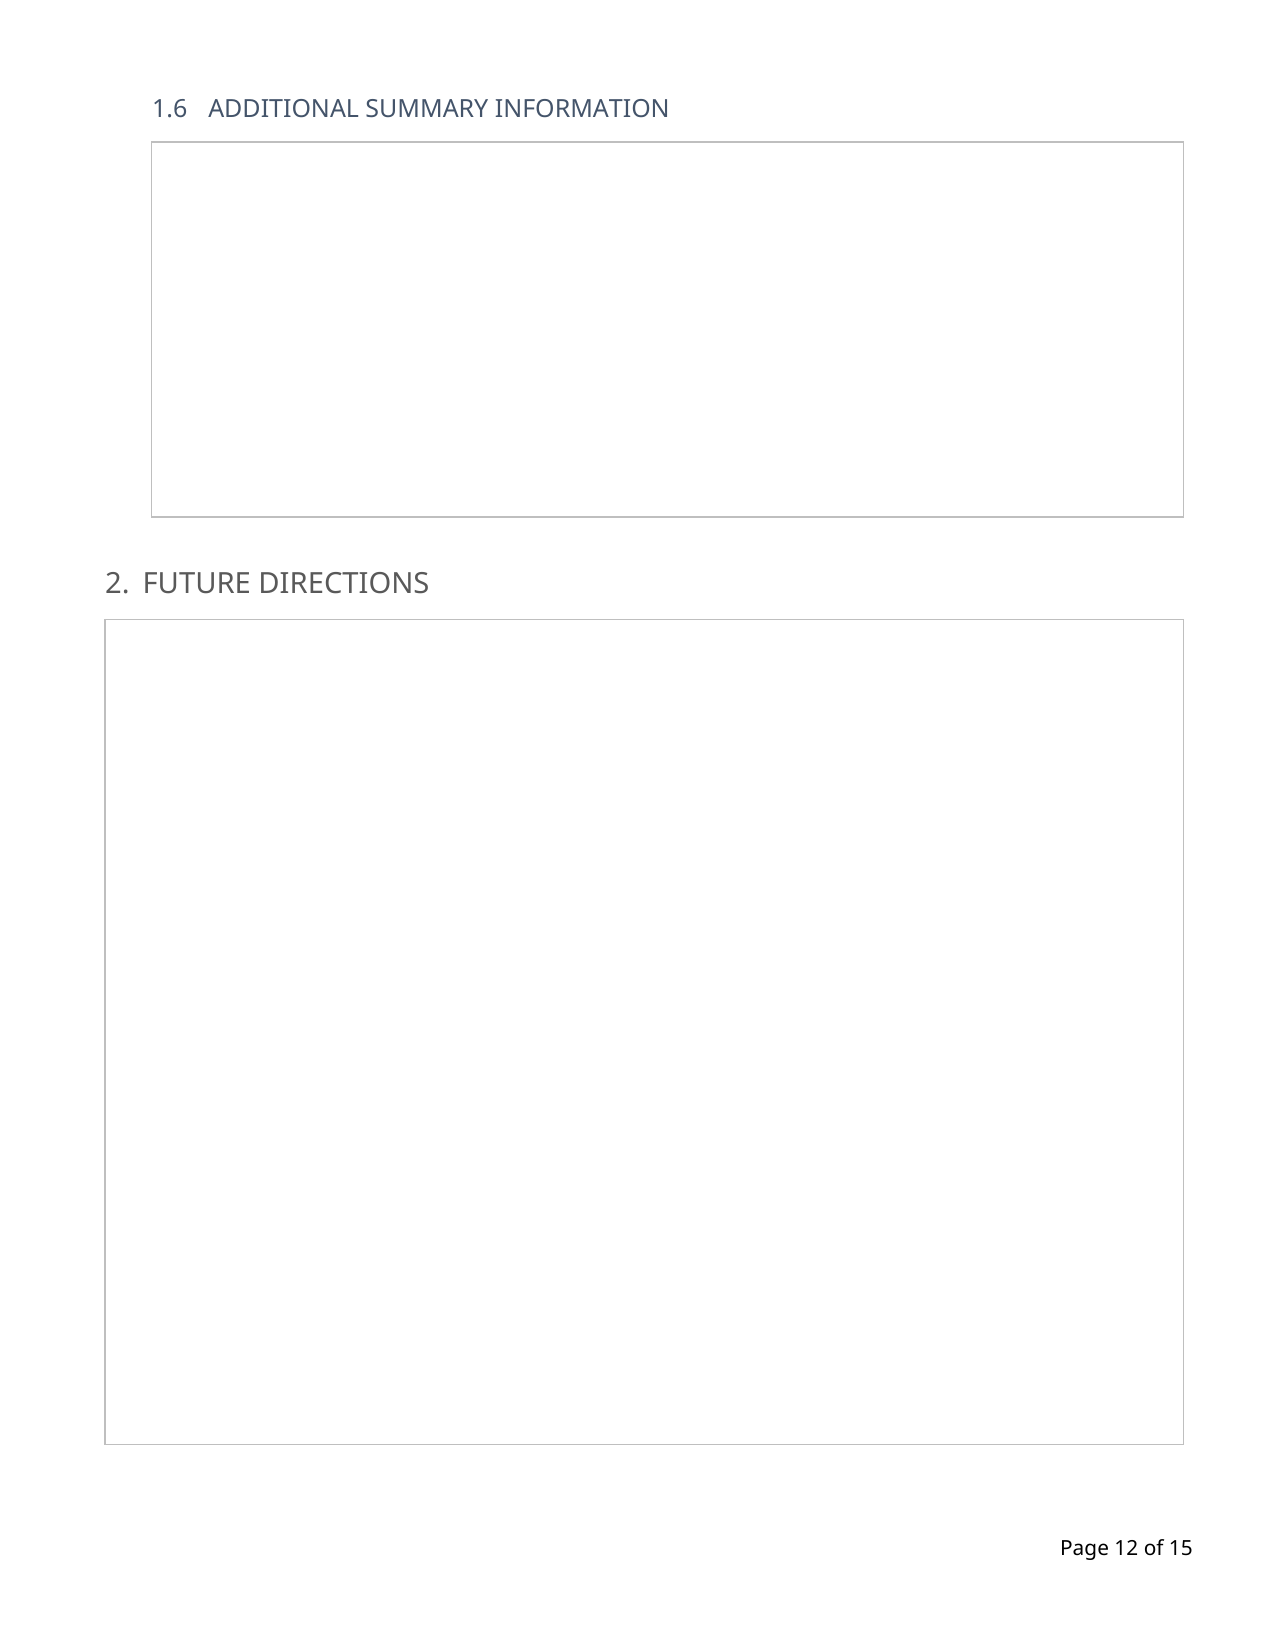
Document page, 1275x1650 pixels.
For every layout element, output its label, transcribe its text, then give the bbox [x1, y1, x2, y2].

subtitle ADDITIONAL SUMMARY INFORMATION [152, 91, 1200, 125]
subtitle FUTURE DIRECTIONS [105, 563, 1275, 602]
table_header [106, 620, 1183, 1444]
table_header [152, 143, 1183, 516]
